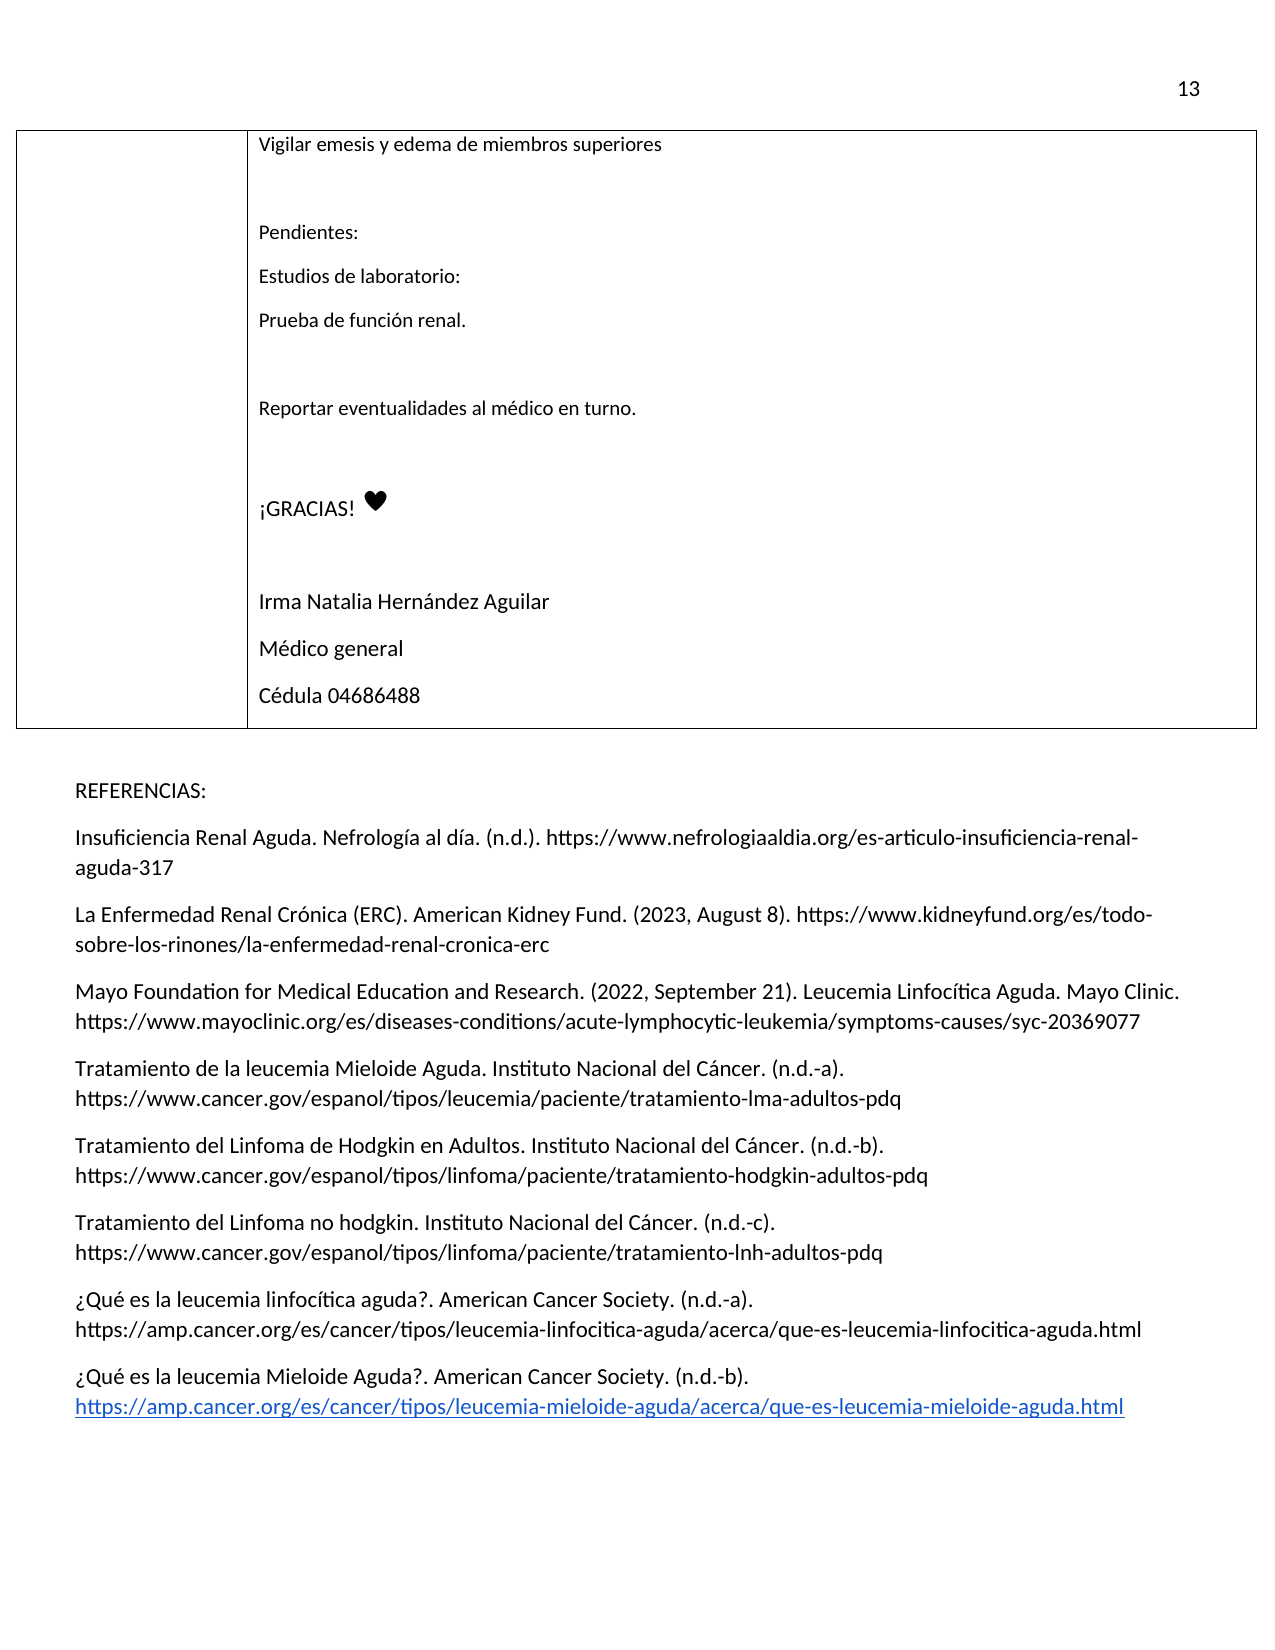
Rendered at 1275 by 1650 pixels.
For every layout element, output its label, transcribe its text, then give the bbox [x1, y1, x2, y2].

picture [360, 486, 391, 516]
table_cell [17, 131, 247, 728]
text Tratamiento de la leucemia Mieloide Aguda. Instituto Nacional del Cáncer. (n.d.-a). https://www.cancer.gov/espanol/tipos/leucemia/paciente/tratamiento-lma-adultos-pdq [75, 1054, 1200, 1112]
text ¿Qué es la leucemia Mieloide Aguda?. American Cancer Society. (n.d.-b). https://amp.cancer.org/es/cancer/tipos/leucemia-mieloide-aguda/acerca/que-es-leucemia-mieloide-aguda.html [75, 1362, 1200, 1421]
text ¿Qué es la leucemia linfocítica aguda?. American Cancer Society. (n.d.-a). https://amp.cancer.org/es/cancer/tipos/leucemia-linfocitica-aguda/acerca/que-es-leucemia-linfocitica-aguda.html [75, 1285, 1200, 1343]
text Tratamiento del Linfoma de Hodgkin en Adultos. Instituto Nacional del Cáncer. (n.d.-b). https://www.cancer.gov/espanol/tipos/linfoma/paciente/tratamiento-hodgkin-adultos-pdq [75, 1131, 1200, 1189]
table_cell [248, 131, 1256, 728]
text Mayo Foundation for Medical Education and Research. (2022, September 21). Leucemia Linfocítica Aguda. Mayo Clinic. https://www.mayoclinic.org/es/diseases-conditions/acute-lymphocytic-leukemia/symptoms-causes/syc-20369077 [75, 977, 1200, 1035]
text Insuficiencia Renal Aguda. Nefrología al día. (n.d.). https://www.nefrologiaaldia.org/es-articulo-insuficiencia-renal-aguda-317 [75, 823, 1200, 881]
text REFERENCIAS: [75, 776, 1200, 804]
text Tratamiento del Linfoma no hodgkin. Instituto Nacional del Cáncer. (n.d.-c). https://www.cancer.gov/espanol/tipos/linfoma/paciente/tratamiento-lnh-adultos-pdq [75, 1208, 1200, 1266]
text La Enfermedad Renal Crónica (ERC). American Kidney Fund. (2023, August 8). https://www.kidneyfund.org/es/todo-sobre-los-rinones/la-enfermedad-renal-cronica-erc [75, 900, 1200, 958]
